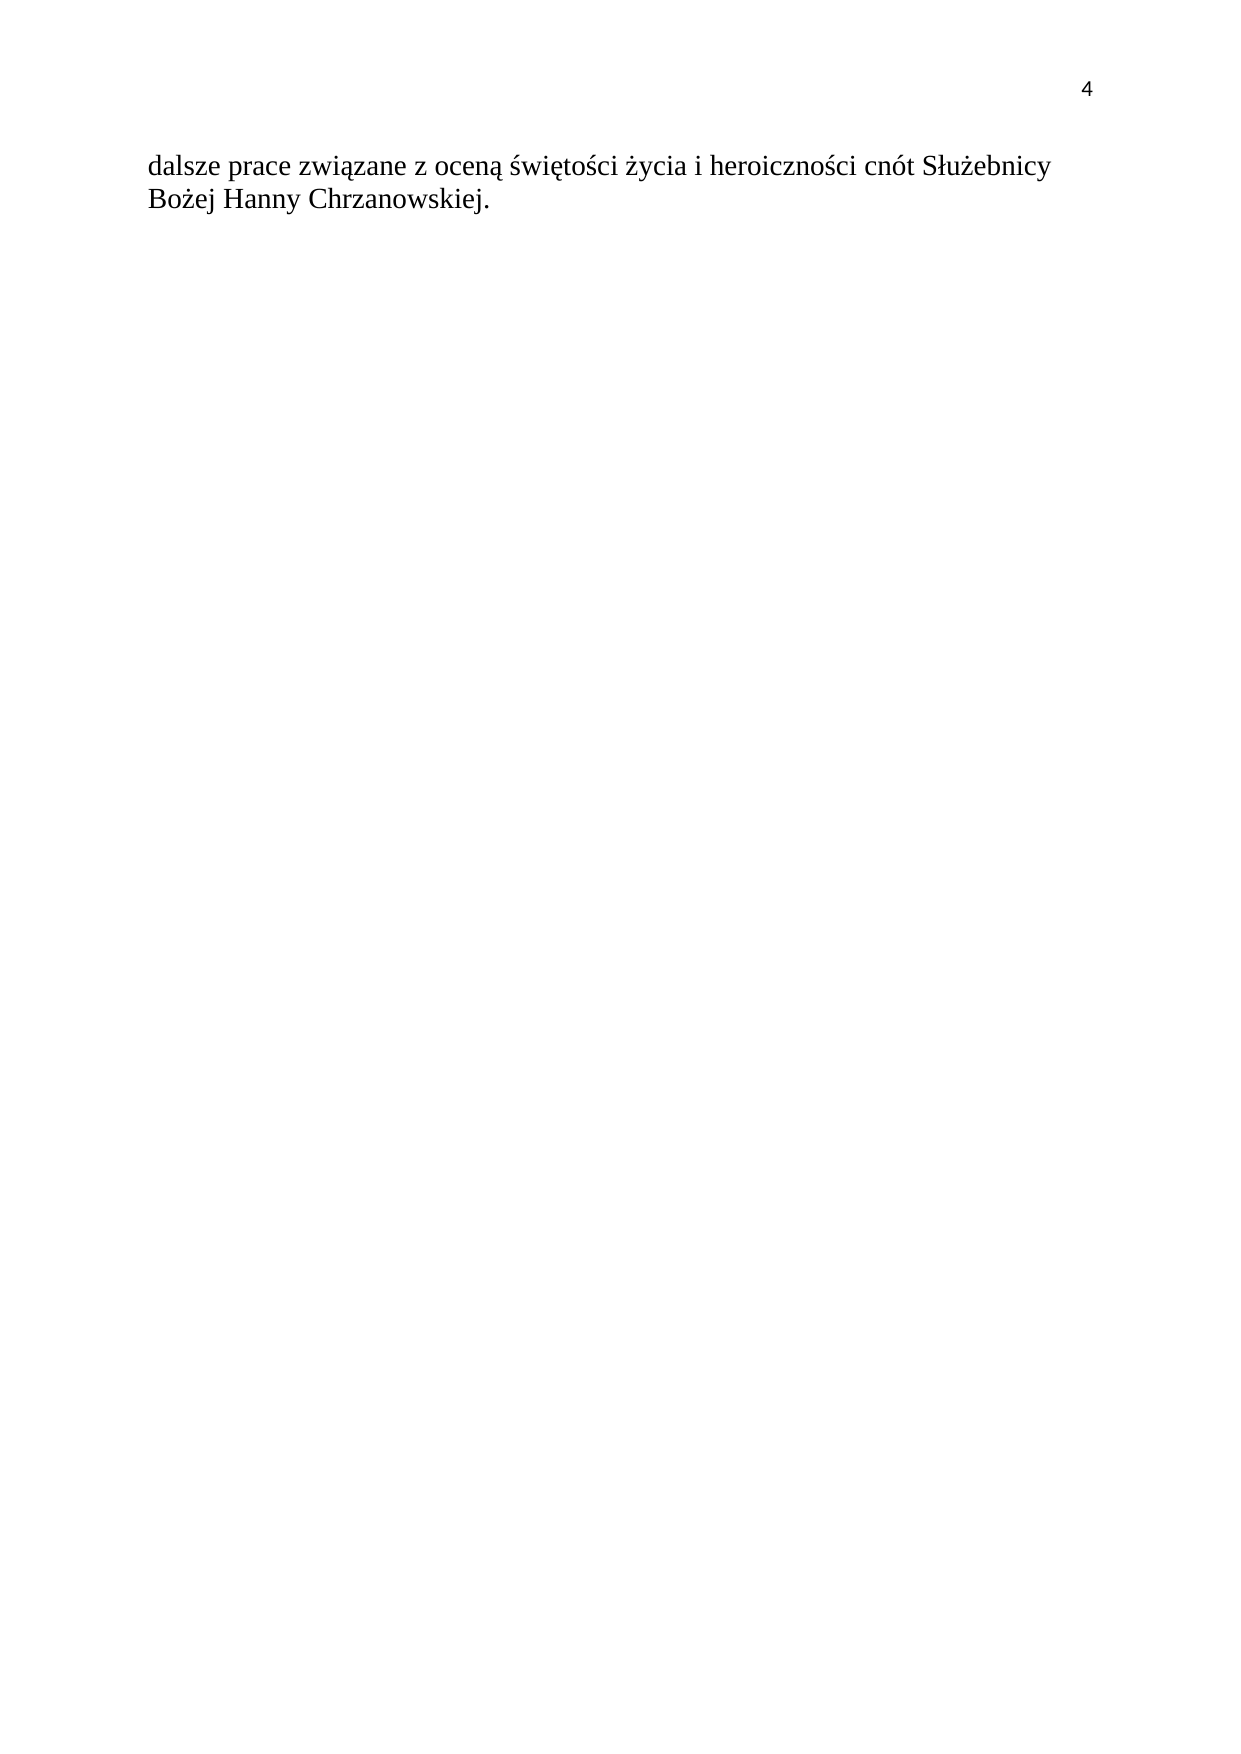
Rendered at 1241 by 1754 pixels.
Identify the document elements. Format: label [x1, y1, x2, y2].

text [148, 148, 1093, 215]
